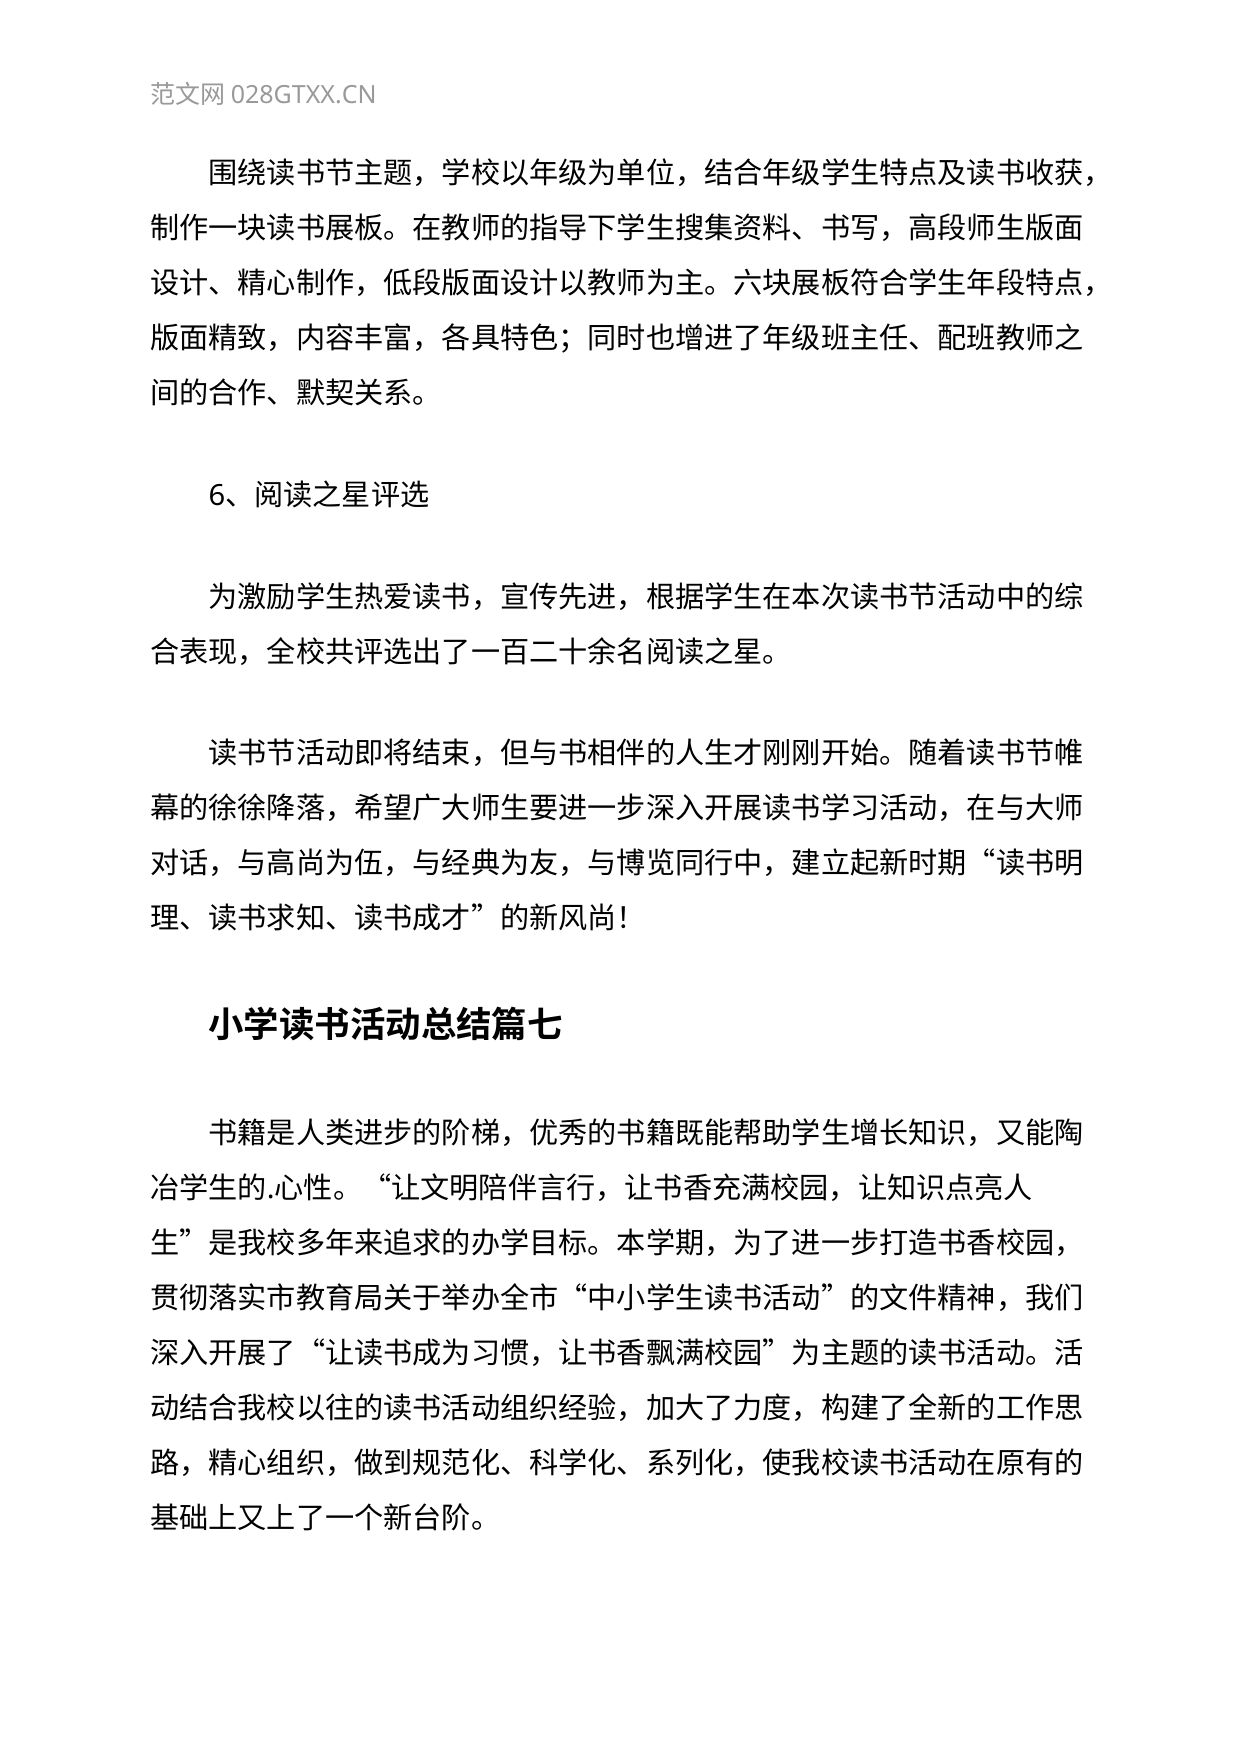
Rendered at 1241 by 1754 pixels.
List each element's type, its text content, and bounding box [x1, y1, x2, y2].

text 6、阅读之星评选 [150, 471, 1090, 514]
text 小学读书活动总结篇七 [150, 996, 1090, 1048]
text 为激励学生热爱读书，宣传先进，根据学生在本次读书节活动中的综合表现，全校共评选出了一百二十余名阅读之星。 [150, 573, 1090, 671]
text 围绕读书节主题，学校以年级为单位，结合年级学生特点及读书收获，制作一块读书展板。在教师的指导下学生搜集资料、书写，高段师生版面设计、精心制作，低段版面设计以教师为主。六块展板符合学生年段特点，版面精致，内容丰富，各具特色；同时也增进了年级班主任、配班教师之间的合作、默契关系。 [150, 150, 1090, 412]
text 读书节活动即将结束，但与书相伴的人生才刚刚开始。随着读书节帷幕的徐徐降落，希望广大师生要进一步深入开展读书学习活动，在与大师对话，与高尚为伍，与经典为友，与博览同行中，建立起新时期“读书明理、读书求知、读书成才”的新风尚！ [150, 730, 1090, 937]
text 书籍是人类进步的阶梯，优秀的书籍既能帮助学生增长知识，又能陶冶学生的.心性。“让文明陪伴言行，让书香充满校园，让知识点亮人生”是我校多年来追求的办学目标。本学期，为了进一步打造书香校园，贯彻落实市教育局关于举办全市“中小学生读书活动”的文件精神，我们深入开展了“让读书成为习惯，让书香飘满校园”为主题的读书活动。活动结合我校以往的读书活动组织经验，加大了力度，构建了全新的工作思路，精心组织，做到规范化、科学化、系列化，使我校读书活动在原有的基础上又上了一个新台阶。 [150, 1110, 1090, 1537]
